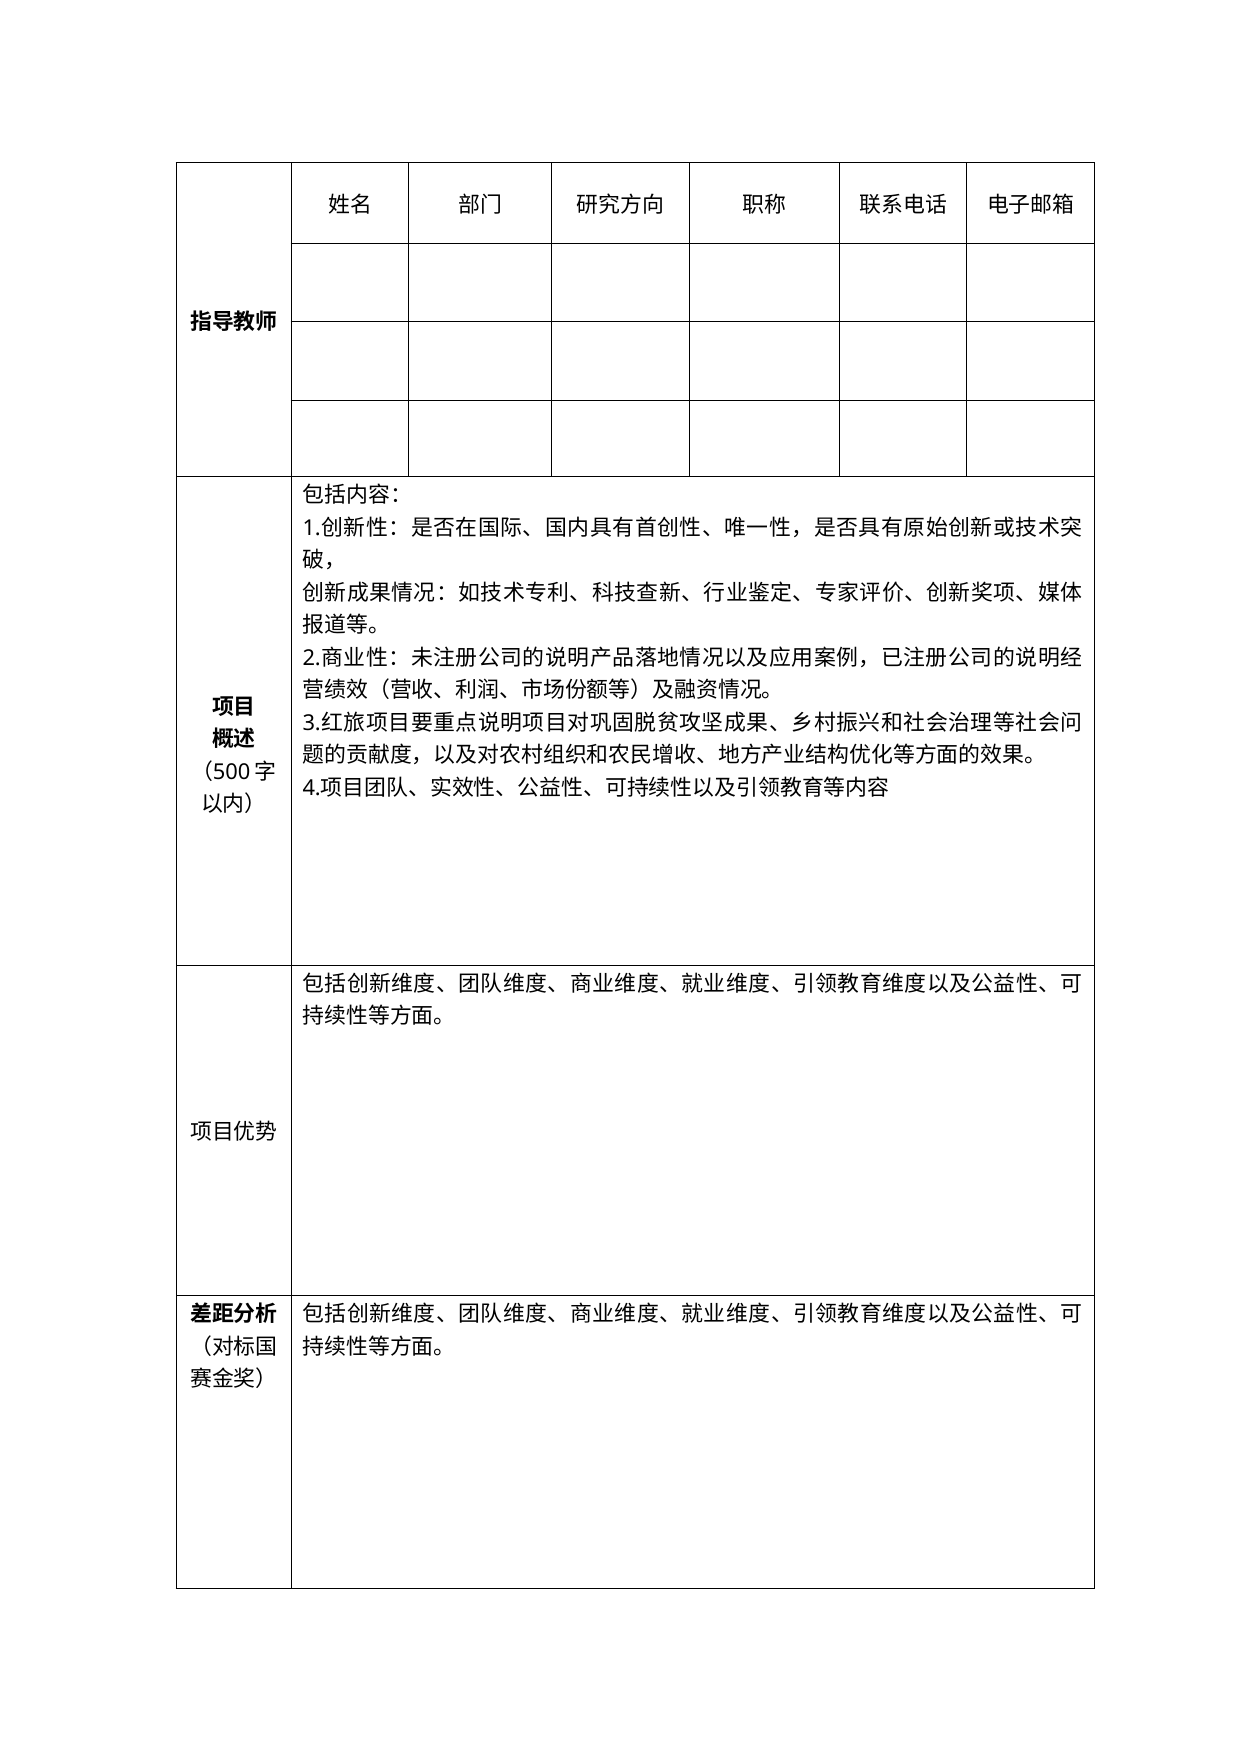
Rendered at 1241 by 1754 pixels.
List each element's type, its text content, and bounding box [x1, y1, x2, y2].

table_cell [690, 401, 839, 476]
table_cell [409, 322, 551, 400]
table_cell 项目优势 [177, 966, 291, 1295]
table_cell [840, 322, 966, 400]
table_cell [409, 244, 551, 321]
table_cell [292, 244, 408, 321]
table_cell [292, 966, 1094, 1295]
table_cell 联系电话 [840, 163, 966, 243]
table_cell 项目 概述 （500字以内） [177, 477, 291, 964]
table_cell [552, 401, 689, 476]
table_cell 电子邮箱 [967, 163, 1094, 243]
table_cell [409, 401, 551, 476]
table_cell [292, 1296, 1094, 1588]
table_cell [552, 244, 689, 321]
table_cell [967, 244, 1094, 321]
table_cell 指导教师 [177, 163, 291, 476]
table_cell 职称 [690, 163, 839, 243]
table_cell [690, 244, 839, 321]
table_cell 姓名 [292, 163, 408, 243]
table_cell [690, 322, 839, 400]
table_cell [552, 322, 689, 400]
table_cell 差距分析 （对标国赛金奖） [177, 1296, 291, 1588]
table_cell 包括内容： 1.创新性：是否在国际、国内具有首创性、唯一性，是否具有原始创新或技术突破， 创新成果情况：如技术专利、科技查新、行业鉴定、专家评价、创新奖项、媒体报道等。 2.商业性：未注册公司的说明产品落地情况以及应用案例，已注册公司的说明经营绩效（营收、利润、市场份额等）及融资情况。 3.红旅项目要重点说明项目对巩固脱贫攻坚成果、乡村振兴和社会治理等社会问题的贡献度，以及对农村组织和农民增收、地方产业结构优化等方面的效果。 4.项目团队、实效性、公益性、可持续性以及引领教育等内容 [292, 477, 1094, 964]
table_cell [840, 244, 966, 321]
table_cell [292, 401, 408, 476]
table_cell [967, 401, 1094, 476]
table_cell 部门 [409, 163, 551, 243]
table_cell [292, 322, 408, 400]
table_cell 研究方向 [552, 163, 689, 243]
table_cell [967, 322, 1094, 400]
table_cell [840, 401, 966, 476]
